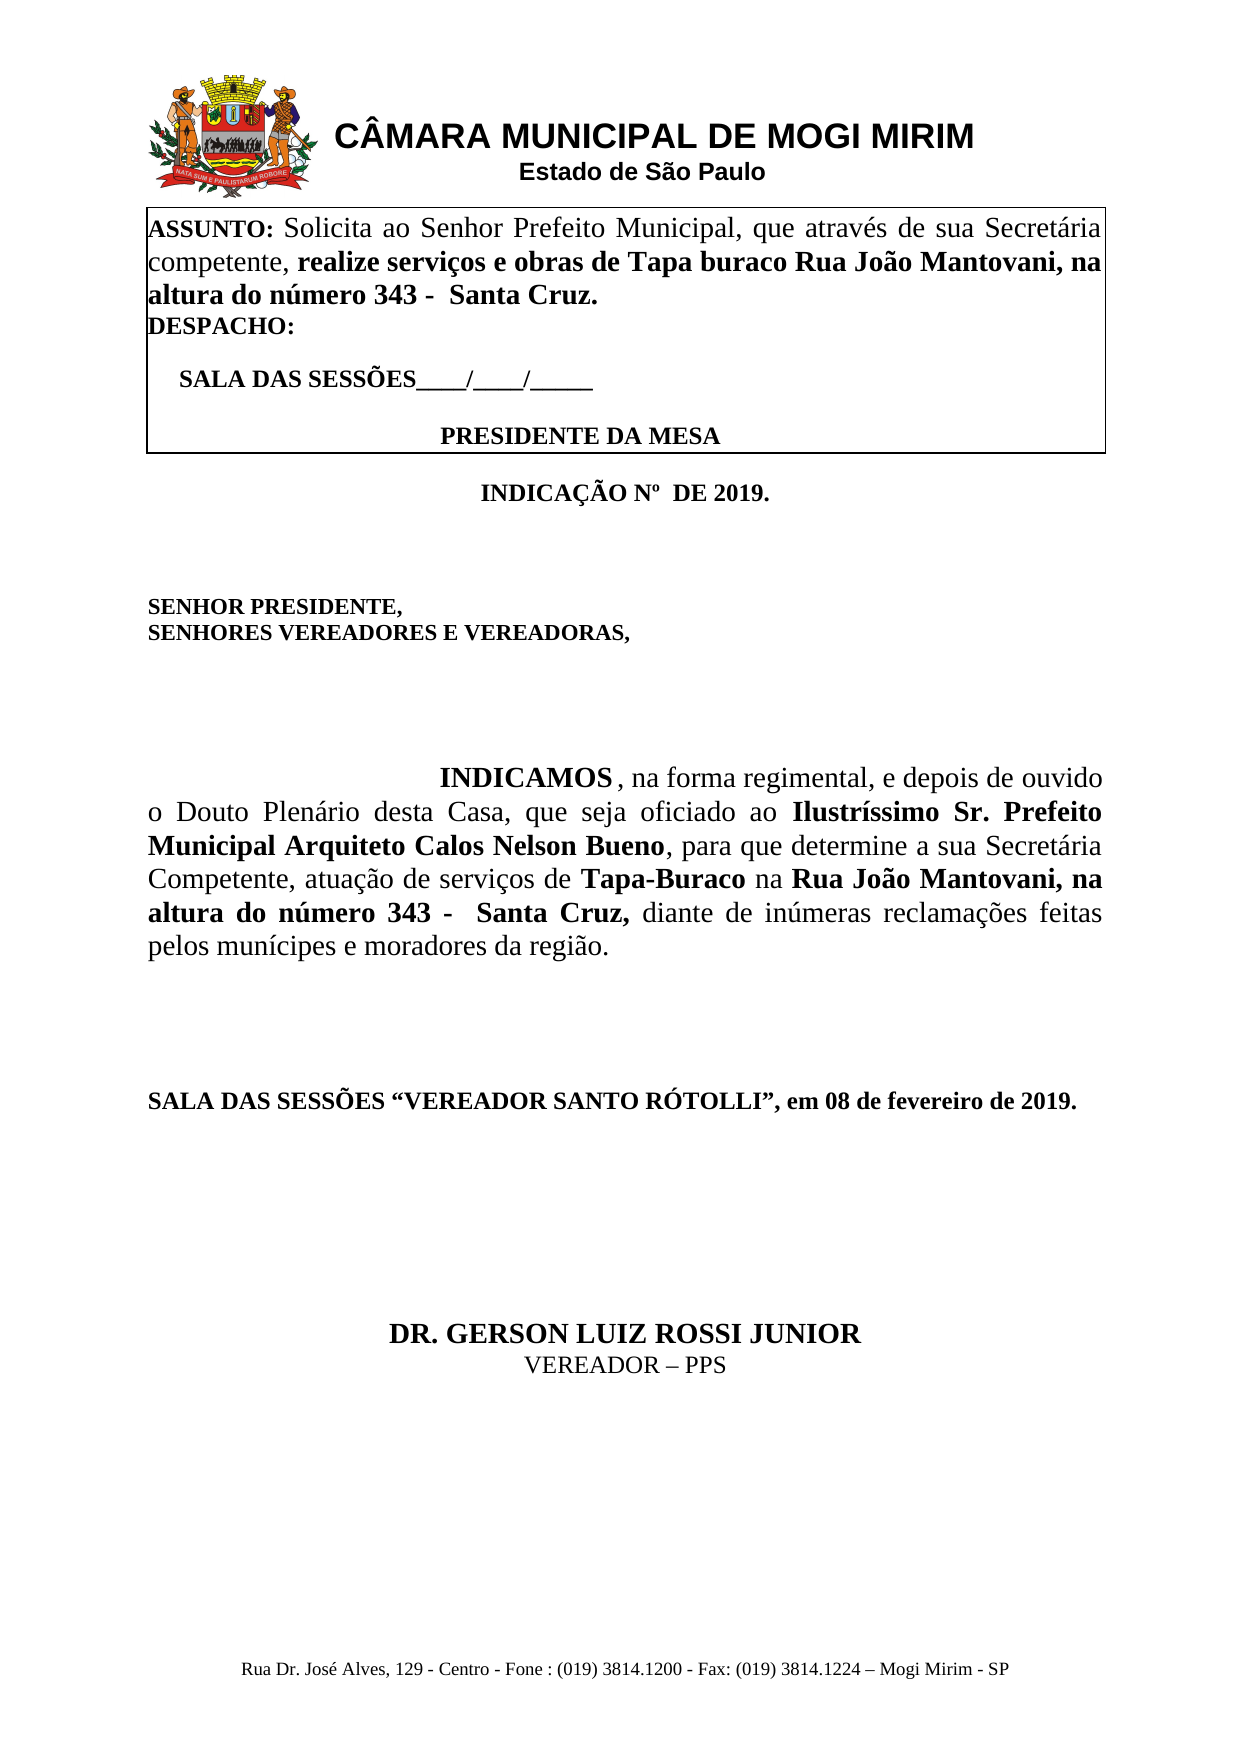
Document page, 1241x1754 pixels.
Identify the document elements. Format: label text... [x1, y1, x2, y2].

text PRESIDENTE DA MESA [148, 418, 1105, 452]
text DESPACHO: [148, 311, 1103, 340]
text SENHOR PRESIDENTE, [148, 593, 1103, 619]
text SALA DAS SESSÕES____/____/_____ [148, 364, 1103, 393]
text ASSUNTO: Solicita ao Senhor Prefeito Municipal, que através de sua Secretária competente, realize serviços e obras de Tapa buraco Rua João Mantovani, na altura do número 343 - Santa Cruz. [148, 208, 1105, 311]
text Dr. Gerson Luiz Rossi Junior [148, 1316, 1103, 1350]
picture [147, 75, 319, 198]
text Vereador – PPS [148, 1350, 1103, 1379]
text SENHORES VEREADORES E VEREADORAS, [148, 619, 1039, 646]
text INDICAMOS, na forma regimental, e depois de ouvido o Douto Plenário desta Casa, que seja oficiado ao Ilustríssimo Sr. Prefeito Municipal Arquiteto Calos Nelson Bueno, para que determine a sua Secretária Competente, atuação de serviços de Tapa-Buraco na Rua João Mantovani, na altura do número 343 - Santa Cruz, diante de inúmeras reclamações feitas pelos munícipes e moradores da região. [148, 761, 1103, 962]
text INDICAÇÃO Nº DE 2019. [148, 478, 1103, 507]
text SALA DAS SESSÕES “VEREADOR SANTO RÓTOLLI”, em 08 de fevereiro de 2019. [148, 1086, 1103, 1115]
